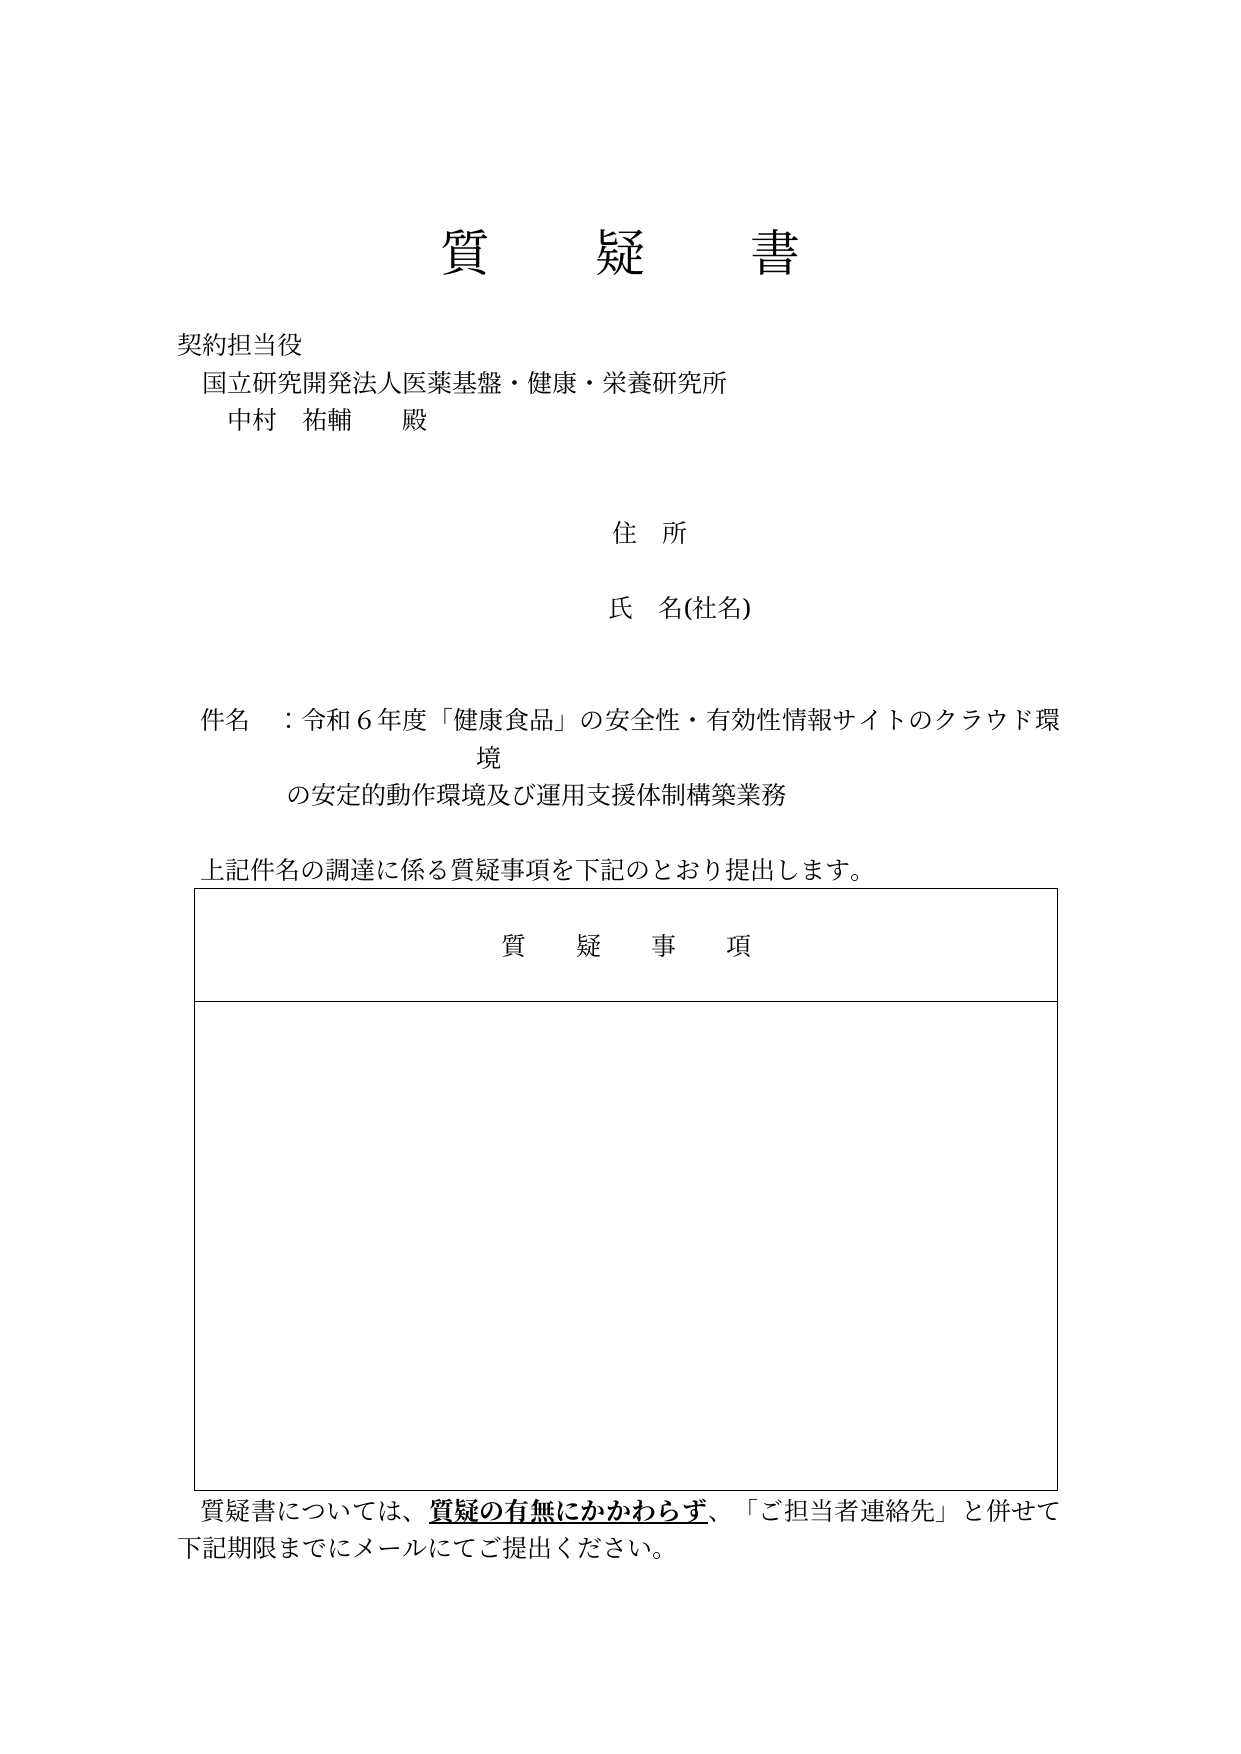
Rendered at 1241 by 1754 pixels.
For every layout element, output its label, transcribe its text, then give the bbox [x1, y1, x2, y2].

text 住 所 [177, 513, 1063, 550]
table_cell [195, 1002, 1057, 1490]
text 質疑書については、質疑の有無にかかわらず、「ご担当者連絡先」と併せて下記期限までにメールにてご提出ください。 [177, 1491, 1063, 1566]
text 件名 ：令和６年度「健康食品」の安全性・有効性情報サイトのクラウド環境 [177, 700, 1063, 775]
text 国立研究開発法人医薬基盤・健康・栄養研究所 [177, 363, 1063, 400]
text 中村 祐輔 殿 [177, 400, 1063, 438]
text 氏 名(社名) [177, 588, 1063, 625]
text 上記件名の調達に係る質疑事項を下記のとおり提出します。 [177, 850, 1063, 888]
table_header 質 疑 事 項 [195, 889, 1057, 1001]
text 契約担当役 [177, 325, 1063, 363]
text の安定的動作環境及び運用支援体制構築業務 [287, 775, 1063, 813]
text 質 疑 書 [177, 213, 1063, 288]
